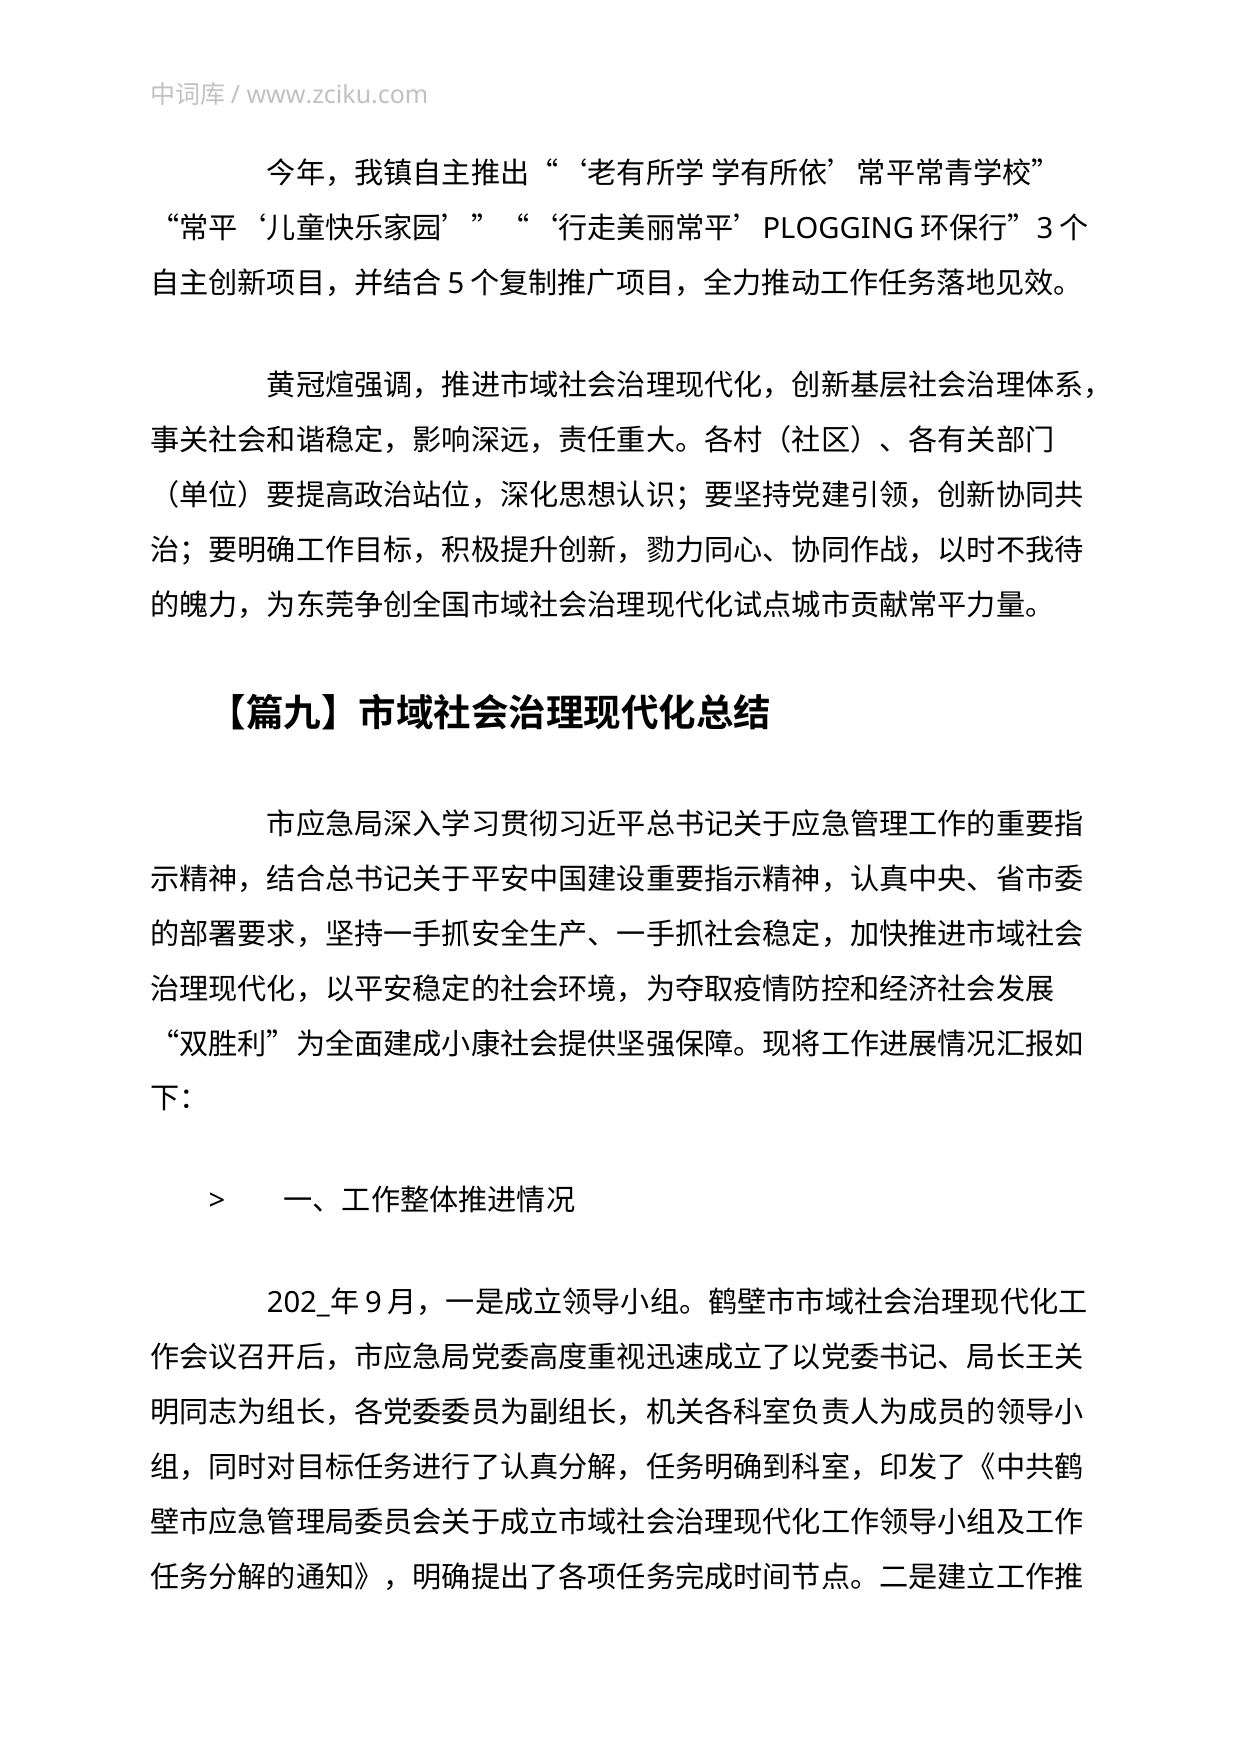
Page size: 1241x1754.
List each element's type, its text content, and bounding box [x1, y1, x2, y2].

text 【篇九】市域社会治理现代化总结 [150, 683, 1090, 737]
text > 一、工作整体推进情况 [150, 1177, 1090, 1219]
text 今年，我镇自主推出“‘老有所学 学有所依’常平常青学校”“常平‘儿童快乐家园’”“‘行走美丽常平’PLOGGING环保行”3个自主创新项目，并结合5个复制推广项目，全力推动工作任务落地见效。 [150, 150, 1090, 302]
text 黄冠煊强调，推进市域社会治理现代化，创新基层社会治理体系，事关社会和谐稳定，影响深远，责任重大。各村（社区）、各有关部门（单位）要提高政治站位，深化思想认识；要坚持党建引领，创新协同共治；要明确工作目标，积极提升创新，勠力同心、协同作战，以时不我待的魄力，为东莞争创全国市域社会治理现代化试点城市贡献常平力量。 [150, 362, 1090, 624]
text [150, 1279, 1090, 1596]
text 市应急局深入学习贯彻习近平总书记关于应急管理工作的重要指示精神，结合总书记关于平安中国建设重要指示精神，认真中央、省市委的部署要求，坚持一手抓安全生产、一手抓社会稳定，加快推进市域社会治理现代化，以平安稳定的社会环境，为夺取疫情防控和经济社会发展“双胜利”为全面建成小康社会提供坚强保障。现将工作进展情况汇报如下： [150, 801, 1090, 1117]
